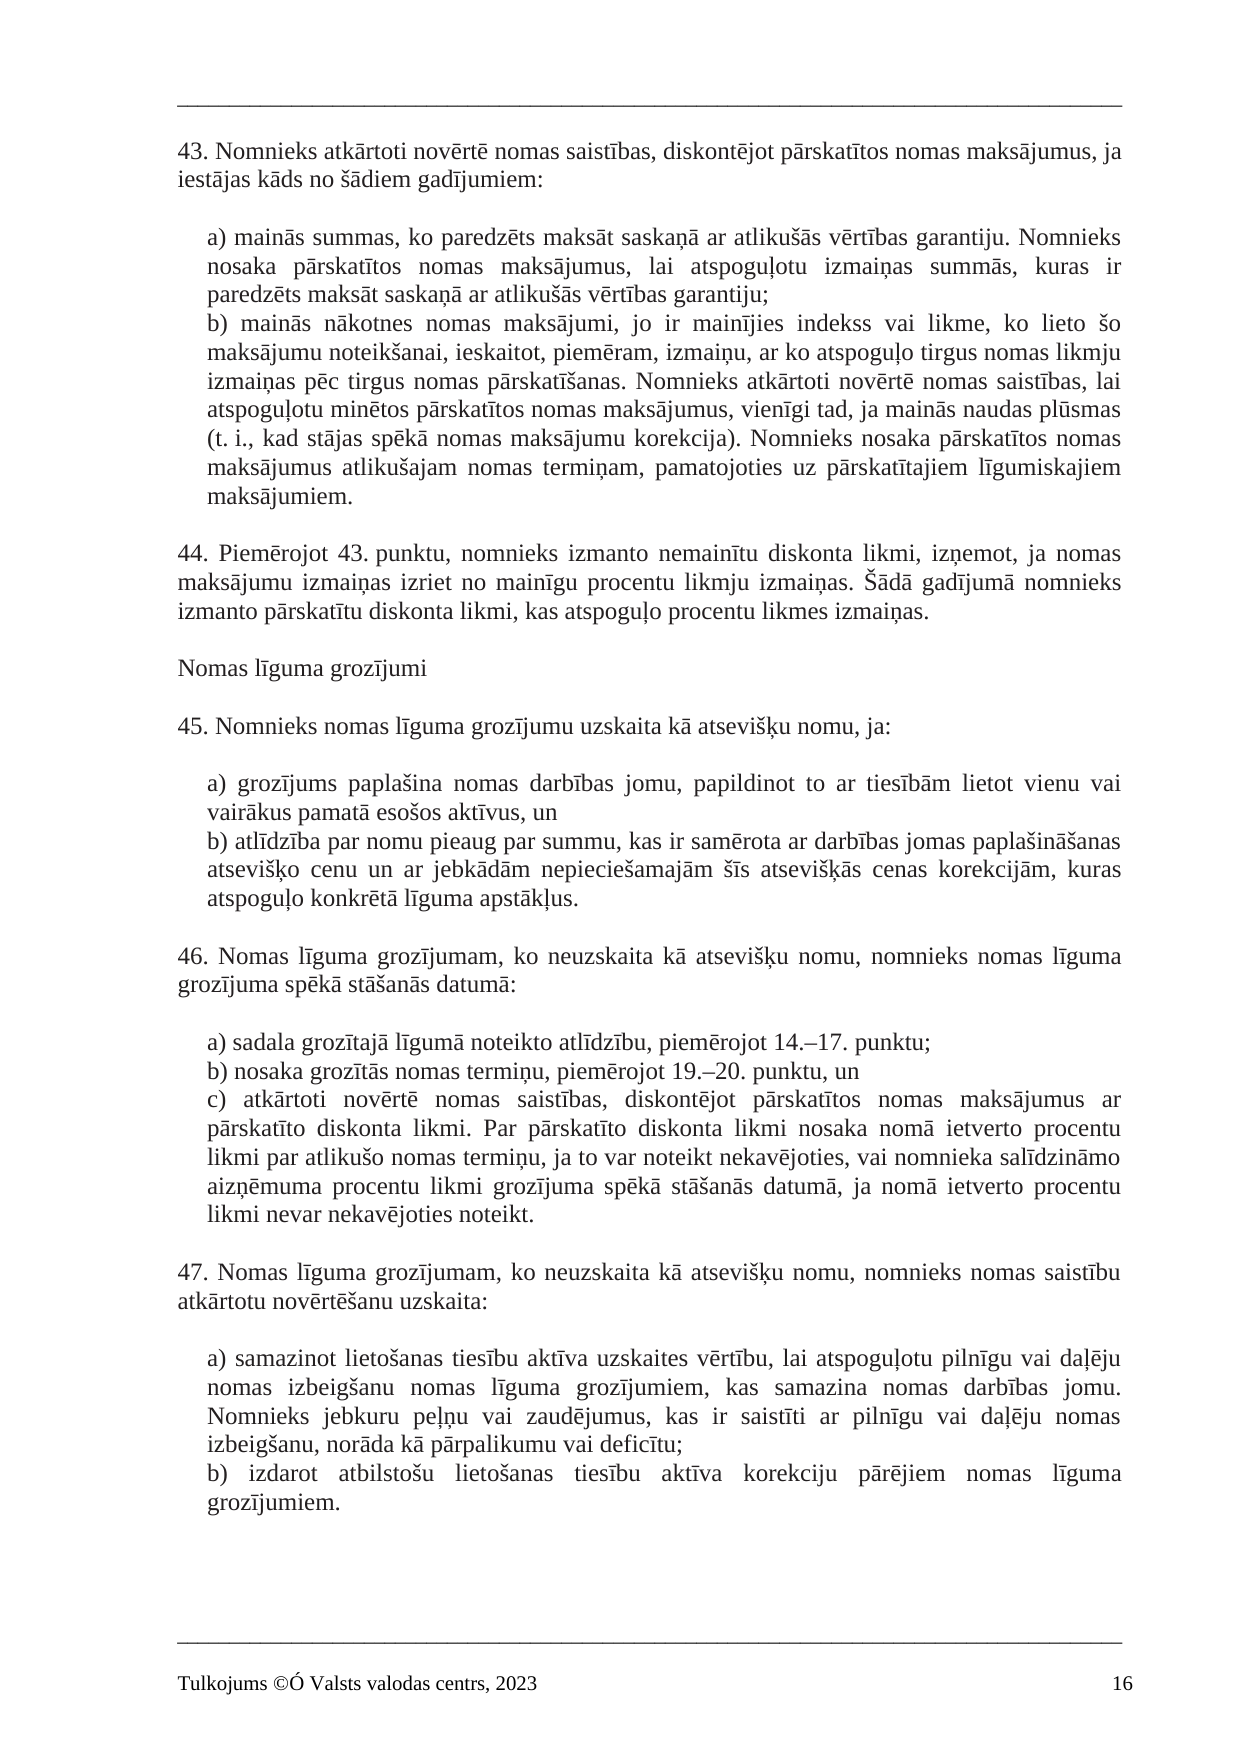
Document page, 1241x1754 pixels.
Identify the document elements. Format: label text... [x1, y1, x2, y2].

list c) atkārtoti novērtē nomas saistības, diskontējot pārskatītos nomas maksājumus ar pārskatīto diskonta likmi. Par pārskatīto diskonta likmi nosaka nomā ietverto procentu likmi par atlikušo nomas termiņu, ja to var noteikt nekavējoties, vai nomnieka salīdzināmo aizņēmuma procentu likmi grozījuma spēkā stāšanās datumā, ja nomā ietverto procentu likmi nevar nekavējoties noteikt. [207, 1084, 1122, 1228]
list 47. Nomas līguma grozījumam, ko neuzskaita kā atsevišķu nomu, nomnieks nomas saistību atkārtotu novērtēšanu uzskaita: [177, 1257, 1122, 1314]
list a) samazinot lietošanas tiesību aktīva uzskaites vērtību, lai atspoguļotu pilnīgu vai daļēju nomas izbeigšanu nomas līguma grozījumiem, kas samazina nomas darbības jomu. Nomnieks jebkuru peļņu vai zaudējumus, kas ir saistīti ar pilnīgu vai daļēju nomas izbeigšanu, norāda kā pārpalikumu vai deficītu; [207, 1343, 1122, 1458]
list a) sadala grozītajā līgumā noteikto atlīdzību, piemērojot 14.–17. punktu; [207, 1027, 1122, 1056]
list a) mainās summas, ko paredzēts maksāt saskaņā ar atlikušās vērtības garantiju. Nomnieks nosaka pārskatītos nomas maksājumus, lai atspoguļotu izmaiņas summās, kuras ir paredzēts maksāt saskaņā ar atlikušās vērtības garantiju; [207, 222, 1122, 308]
list b) izdarot atbilstošu lietošanas tiesību aktīva korekciju pārējiem nomas līguma grozījumiem. [207, 1458, 1122, 1516]
list 44. Piemērojot 43. punktu, nomnieks izmanto nemainītu diskonta likmi, izņemot, ja nomas maksājumu izmaiņas izriet no mainīgu procentu likmju izmaiņas. Šādā gadījumā nomnieks izmanto pārskatītu diskonta likmi, kas atspoguļo procentu likmes izmaiņas. [177, 538, 1122, 624]
list b) nosaka grozītās nomas termiņu, piemērojot 19.–20. punktu, un [207, 1056, 1122, 1084]
list a) grozījums paplašina nomas darbības jomu, papildinot to ar tiesībām lietot vienu vai vairākus pamatā esošos aktīvus, un [207, 768, 1122, 826]
list b) mainās nākotnes nomas maksājumi, jo ir mainījies indekss vai likme, ko lieto šo maksājumu noteikšanai, ieskaitot, piemēram, izmaiņu, ar ko atspoguļo tirgus nomas likmju izmaiņas pēc tirgus nomas pārskatīšanas. Nomnieks atkārtoti novērtē nomas saistības, lai atspoguļotu minētos pārskatītos nomas maksājumus, vienīgi tad, ja mainās naudas plūsmas (t. i., kad stājas spēkā nomas maksājumu korekcija). Nomnieks nosaka pārskatītos nomas maksājumus atlikušajam nomas termiņam, pamatojoties uz pārskatītajiem līgumiskajiem maksājumiem. [207, 308, 1122, 509]
text Nomas līguma grozījumi [177, 653, 1122, 682]
list 46. Nomas līguma grozījumam, ko neuzskaita kā atsevišķu nomu, nomnieks nomas līguma grozījuma spēkā stāšanās datumā: [177, 941, 1122, 998]
list b) atlīdzība par nomu pieaug par summu, kas ir samērota ar darbības jomas paplašināšanas atsevišķo cenu un ar jebkādām nepieciešamajām šīs atsevišķās cenas korekcijām, kuras atspoguļo konkrētā līguma apstākļus. [207, 826, 1122, 912]
list 43. Nomnieks atkārtoti novērtē nomas saistības, diskontējot pārskatītos nomas maksājumus, ja iestājas kāds no šādiem gadījumiem: [177, 136, 1122, 193]
list 45. Nomnieks nomas līguma grozījumu uzskaita kā atsevišķu nomu, ja: [177, 711, 1122, 739]
